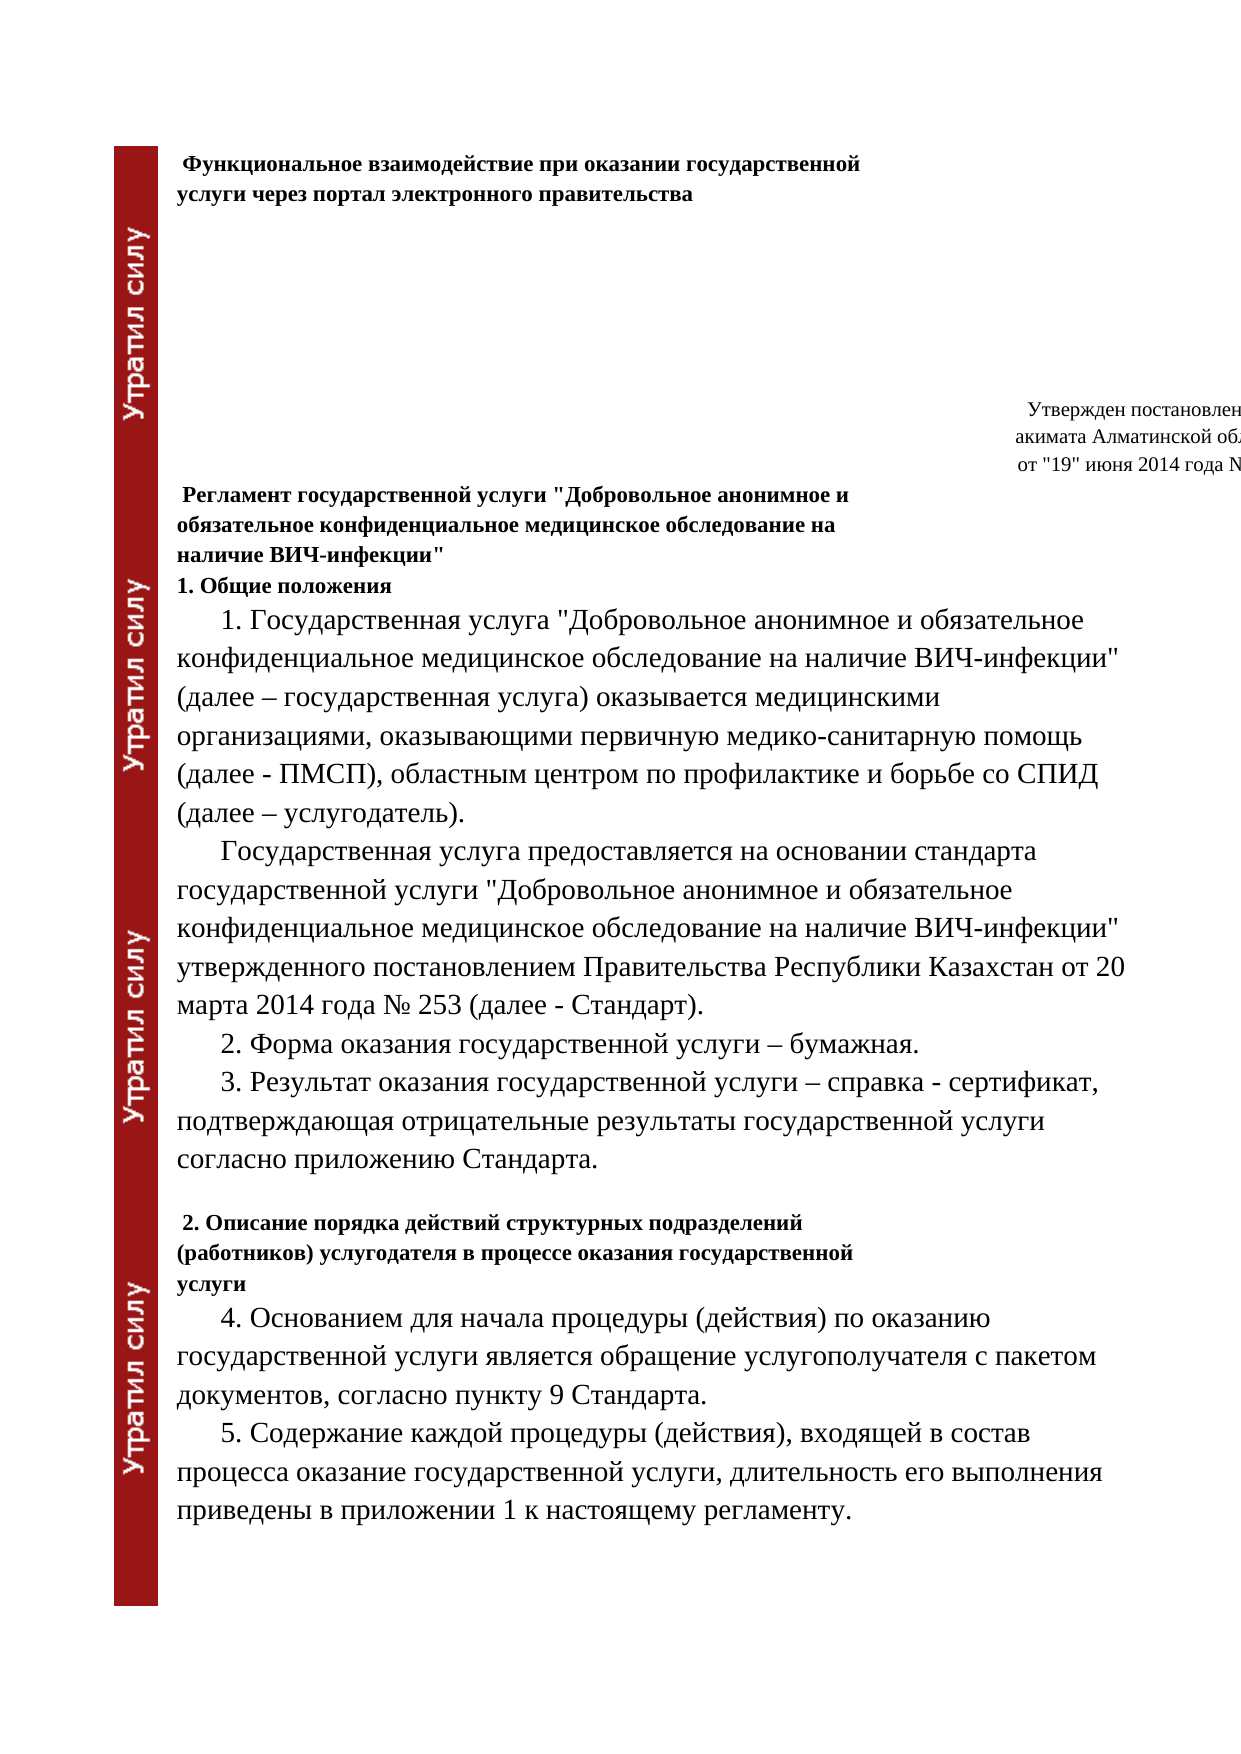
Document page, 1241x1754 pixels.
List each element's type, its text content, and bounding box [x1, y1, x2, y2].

text Регламент государственной услуги "Добровольное анонимное и обязательное конфиденциальное медицинское обследование на наличие ВИЧ-инфекции" 1. Общие положения [112, 481, 1128, 598]
text 1. Государственная услуга "Добровольное анонимное и обязательное конфиденциальное медицинское обследование на наличие ВИЧ-инфекции" (далее – государственная услуга) оказывается медицинскими организациями, оказывающими первичную медико-санитарную помощь (далее - ПМСП), областным центром по профилактике и борьбе со СПИД (далее – услугодатель). Государственная услуга предоставляется на основании стандарта государственной услуги "Добровольное анонимное и обязательное конфиденциальное медицинское обследование на наличие ВИЧ-инфекции" утвержденного постановлением Правительства Республики Казахстан от 20 марта 2014 года № 253 (далее - Стандарт). 2. Форма оказания государственной услуги – бумажная. 3. Результат оказания государственной услуги – справка - сертификат, подтверждающая отрицательные результаты государственной услуги согласно приложению Стандарта. [112, 602, 1128, 1205]
picture [114, 146, 158, 150]
text 2. Описание порядка действий структурных подразделений (работников) услугодателя в процессе оказания государственной услуги [112, 1209, 1128, 1296]
picture [114, 1296, 158, 1300]
table_header [101, 395, 912, 481]
picture [114, 1205, 158, 1209]
text Функциональное взаимодействие при оказании государственной услуги через портал электронного правительства [112, 150, 1128, 207]
text 4. Основанием для начала процедуры (действия) по оказанию государственной услуги является обращение услугополучателя с пакетом документов, согласно пункту 9 Стандарта. 5. Содержание каждой процедуры (действия), входящей в состав процесса оказание государственной услуги, длительность его выполнения приведены в приложении 1 к настоящему регламенту. [112, 1300, 1128, 1556]
picture [114, 598, 158, 602]
picture [114, 207, 158, 395]
table_header Утвержден постановлением акимата Алматинской области от "19" июня 2014 года № 217 [912, 395, 1240, 481]
picture [114, 1556, 158, 1606]
